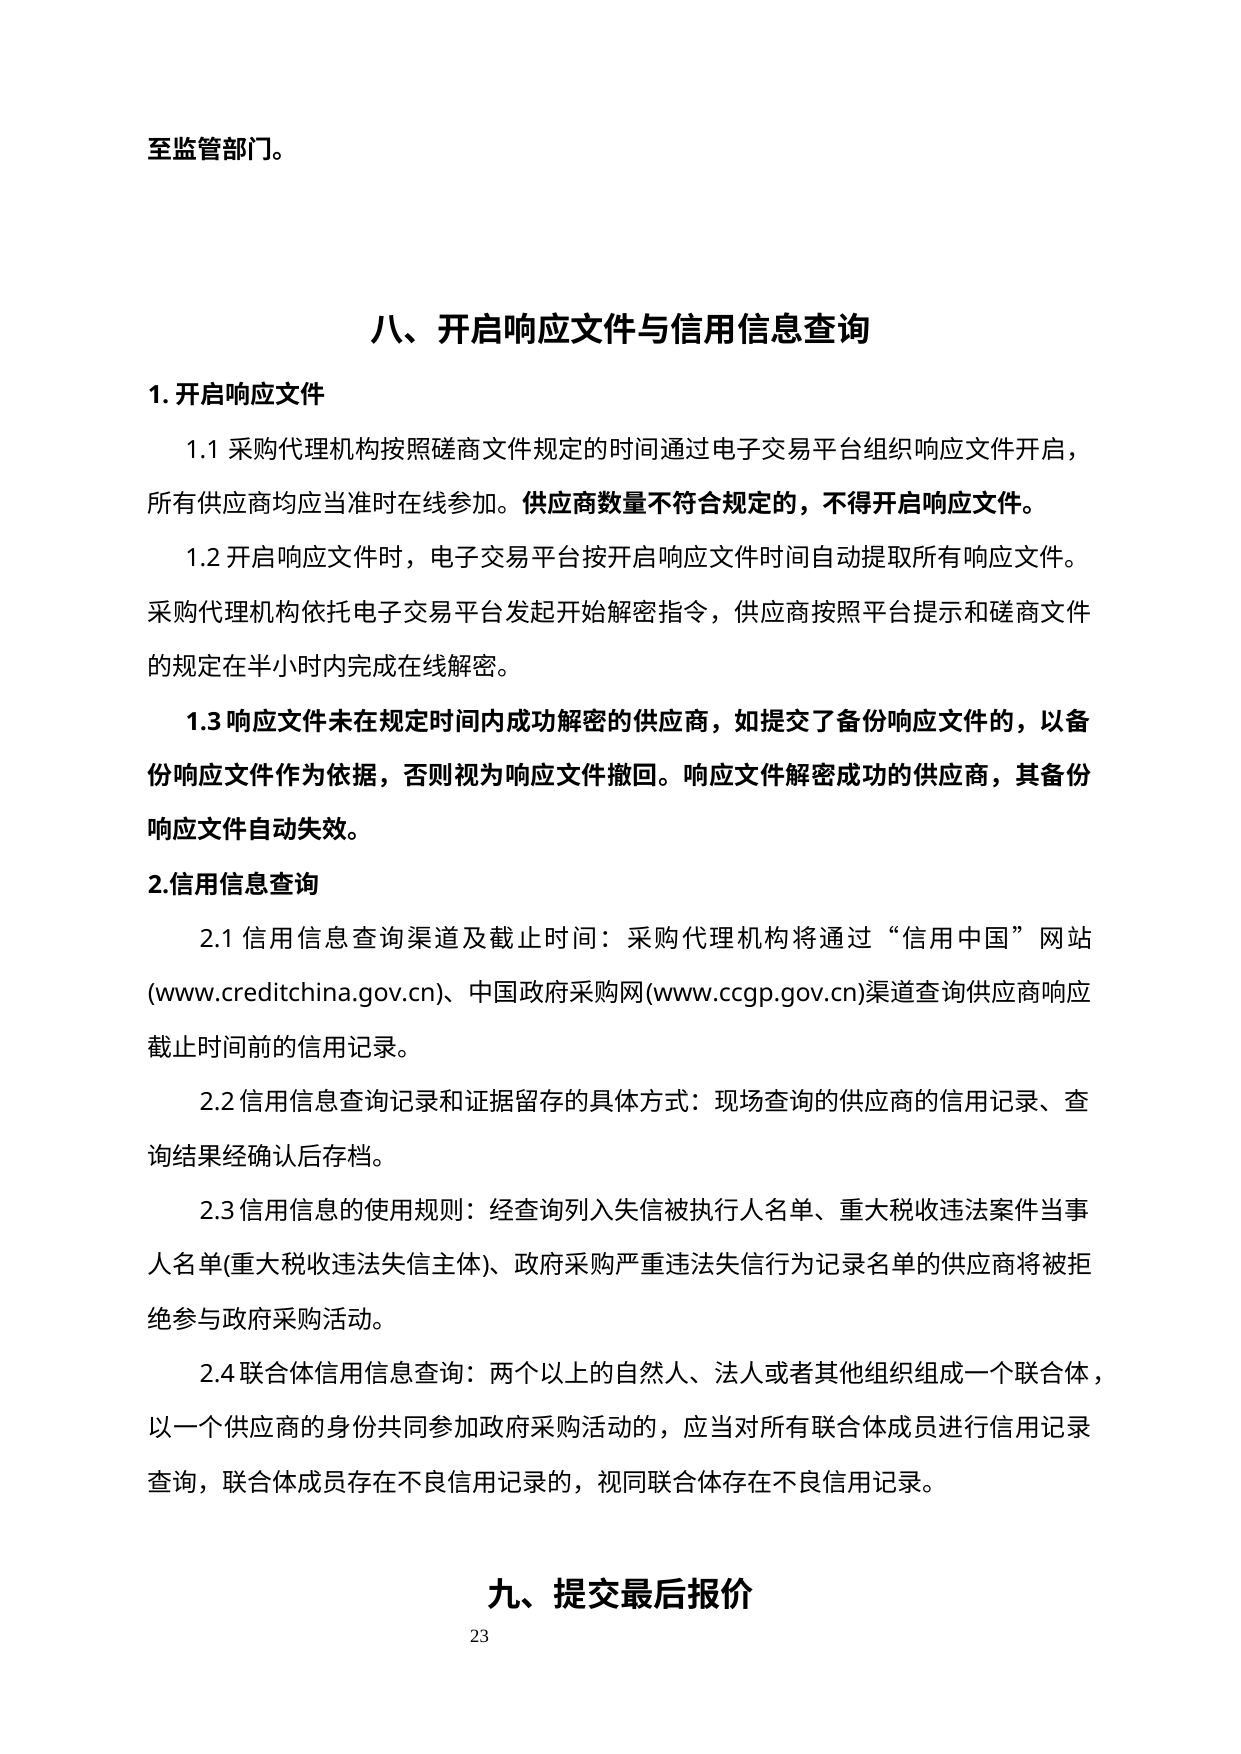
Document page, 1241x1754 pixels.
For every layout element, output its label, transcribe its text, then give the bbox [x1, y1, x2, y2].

text 九、提交最后报价 [148, 1568, 1092, 1616]
text 1.2开启响应文件时，电子交易平台按开启响应文件时间自动提取所有响应文件。采购代理机构依托电子交易平台发起开始解密指令，供应商按照平台提示和磋商文件的规定在半小时内完成在线解密。 [148, 538, 1092, 683]
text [148, 130, 1092, 166]
text 2.2信用信息查询记录和证据留存的具体方式：现场查询的供应商的信用记录、查询结果经确认后存档。 [148, 1082, 1092, 1172]
text 2.1信用信息查询渠道及截止时间：采购代理机构将通过“信用中国”网站(www.creditchina.gov.cn)、中国政府采购网(www.ccgp.gov.cn)渠道查询供应商响应截止时间前的信用记录。 [148, 918, 1092, 1063]
text 1.3响应文件未在规定时间内成功解密的供应商，如提交了备份响应文件的，以备份响应文件作为依据，否则视为响应文件撤回。响应文件解密成功的供应商，其备份响应文件自动失效。 [148, 701, 1092, 846]
text 1.1 采购代理机构按照磋商文件规定的时间通过电子交易平台组织响应文件开启，所有供应商均应当准时在线参加。供应商数量不符合规定的，不得开启响应文件。 [148, 429, 1092, 520]
text 1. 开启响应文件 [148, 375, 1092, 411]
text 八、开启响应文件与信用信息查询 [148, 302, 1092, 351]
text 2.信用信息查询 [148, 864, 1092, 900]
text 2.4联合体信用信息查询：两个以上的自然人、法人或者其他组织组成一个联合体，以一个供应商的身份共同参加政府采购活动的，应当对所有联合体成员进行信用记录查询，联合体成员存在不良信用记录的，视同联合体存在不良信用记录。 [148, 1353, 1092, 1498]
text 2.3信用信息的使用规则：经查询列入失信被执行人名单、重大税收违法案件当事人名单(重大税收违法失信主体)、政府采购严重违法失信行为记录名单的供应商将被拒绝参与政府采购活动。 [148, 1190, 1092, 1335]
